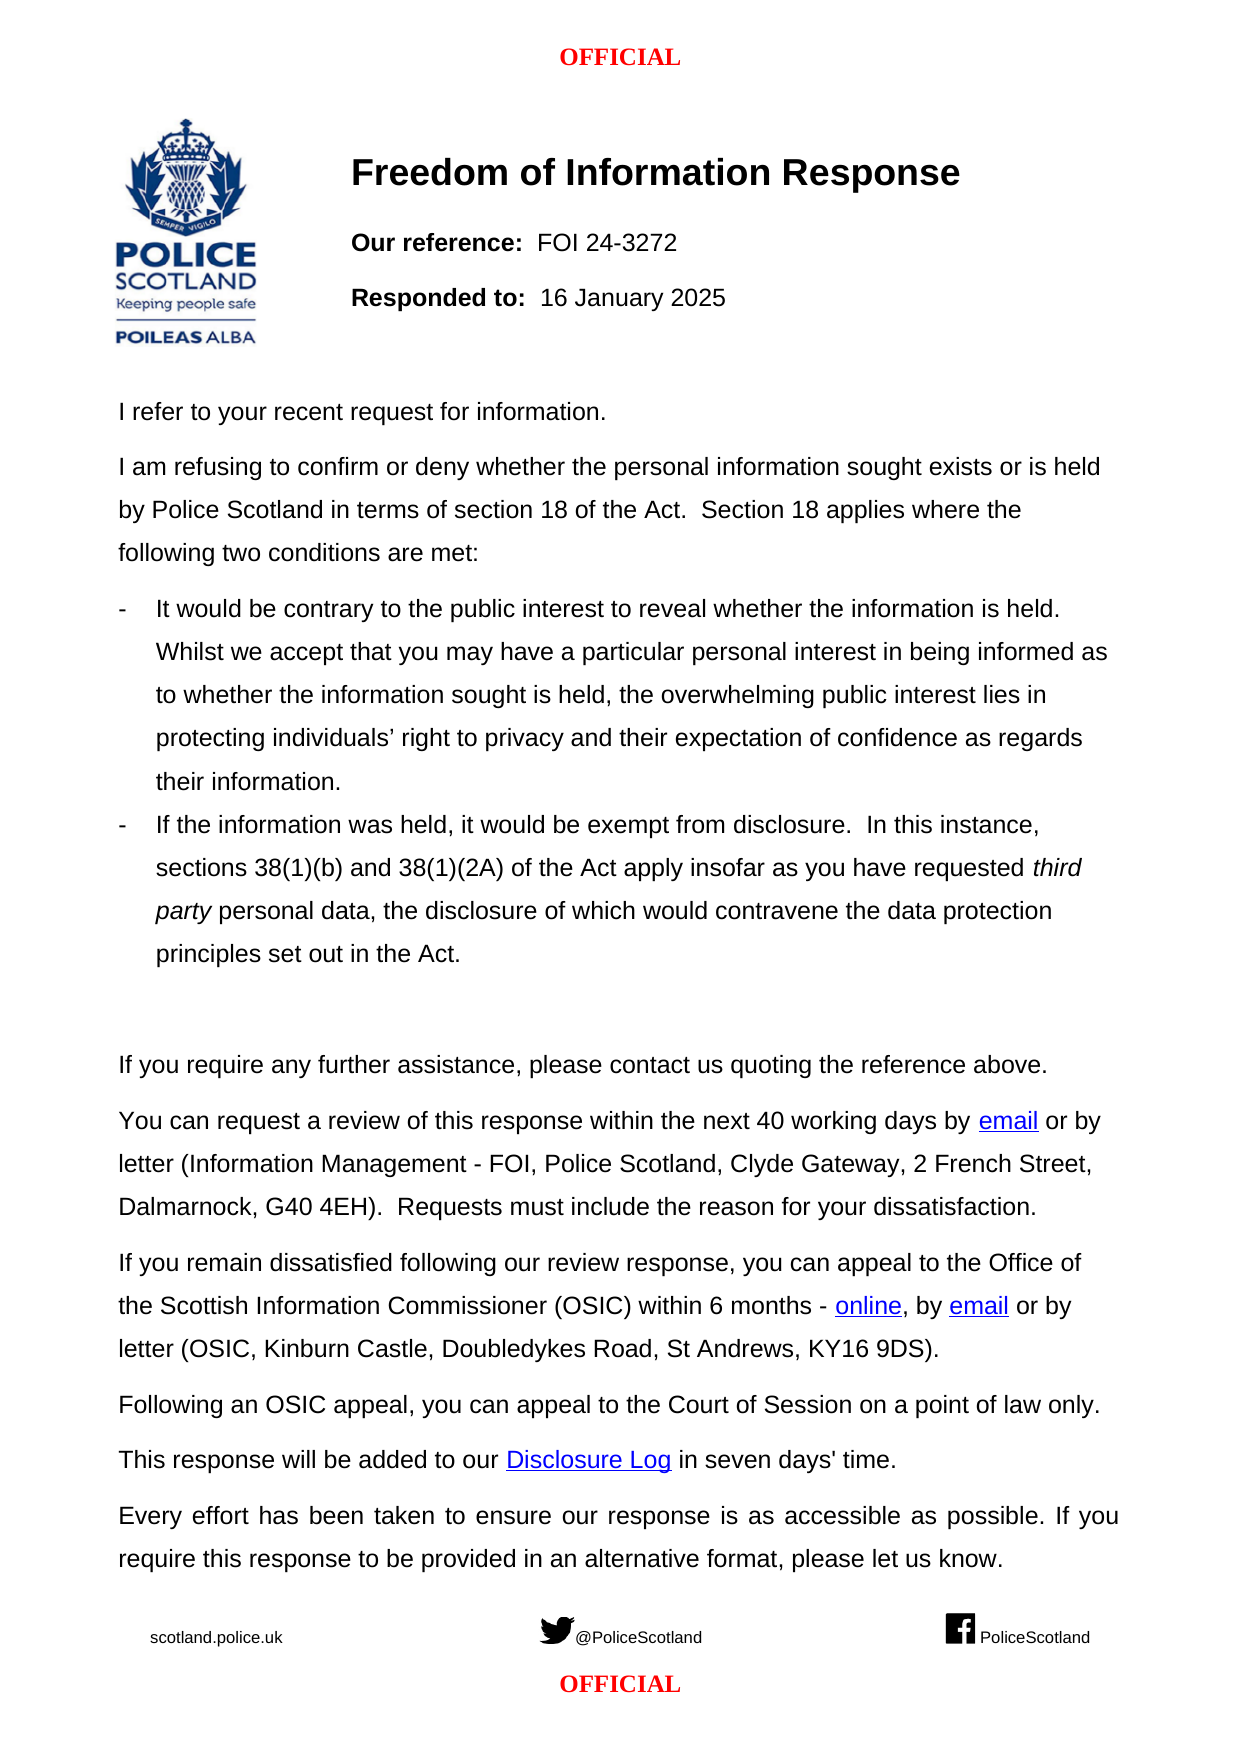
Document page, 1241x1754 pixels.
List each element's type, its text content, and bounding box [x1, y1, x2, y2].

text Following an OSIC appeal, you can appeal to the Court of Session on a point of law only. [118, 1389, 1122, 1418]
text Every effort has been taken to ensure our response is as accessible as possible. If you require this response to be provided in an alternative format, please let us know. [118, 1501, 1122, 1573]
text This response will be added to our Disclosure Log in seven days' time. [118, 1445, 1122, 1474]
picture [114, 118, 257, 347]
text You can request a review of this response within the next 40 working days by email or by letter (Information Management - FOI, Police Scotland, Clyde Gateway, 2 French Street, Dalmarnock, G40 4EH). Requests must include the reason for your dissatisfaction. [118, 1106, 1122, 1221]
picture [945, 1613, 976, 1644]
text If you remain dissatisfied following our review response, you can appeal to the Office of the Scottish Information Commissioner (OSIC) within 6 months - online, by email or by letter (OSIC, Kinburn Castle, Doubledykes Road, St Andrews, KY16 9DS). [118, 1248, 1122, 1363]
list If the information was held, it would be exempt from disclosure. In this instance, sections 38(1)(b) and 38(1)(2A) of the Act apply insofar as you have requested third party personal data, the disclosure of which would contravene the data protection principles set out in the Act. [118, 809, 1122, 968]
table_header Freedom of Information Response Our reference: FOI 24-3272 Responded to: 16 January 2025 [340, 118, 1121, 384]
text If you require any further assistance, please contact us quoting the reference above. [118, 1050, 1122, 1079]
list It would be contrary to the public interest to reveal whether the information is held. Whilst we accept that you may have a particular personal interest in being informed as to whether the information sought is held, the overwhelming public interest lies in protecting individuals’ right to privacy and their expectation of confidence as regards their information. [118, 594, 1122, 795]
text I am refusing to confirm or deny whether the personal information sought exists or is held by Police Scotland in terms of section 18 of the Act. Section 18 applies where the following two conditions are met: [118, 452, 1122, 567]
text I refer to your recent request for information. [118, 396, 1122, 425]
picture [538, 1617, 575, 1644]
table_header [103, 118, 339, 384]
